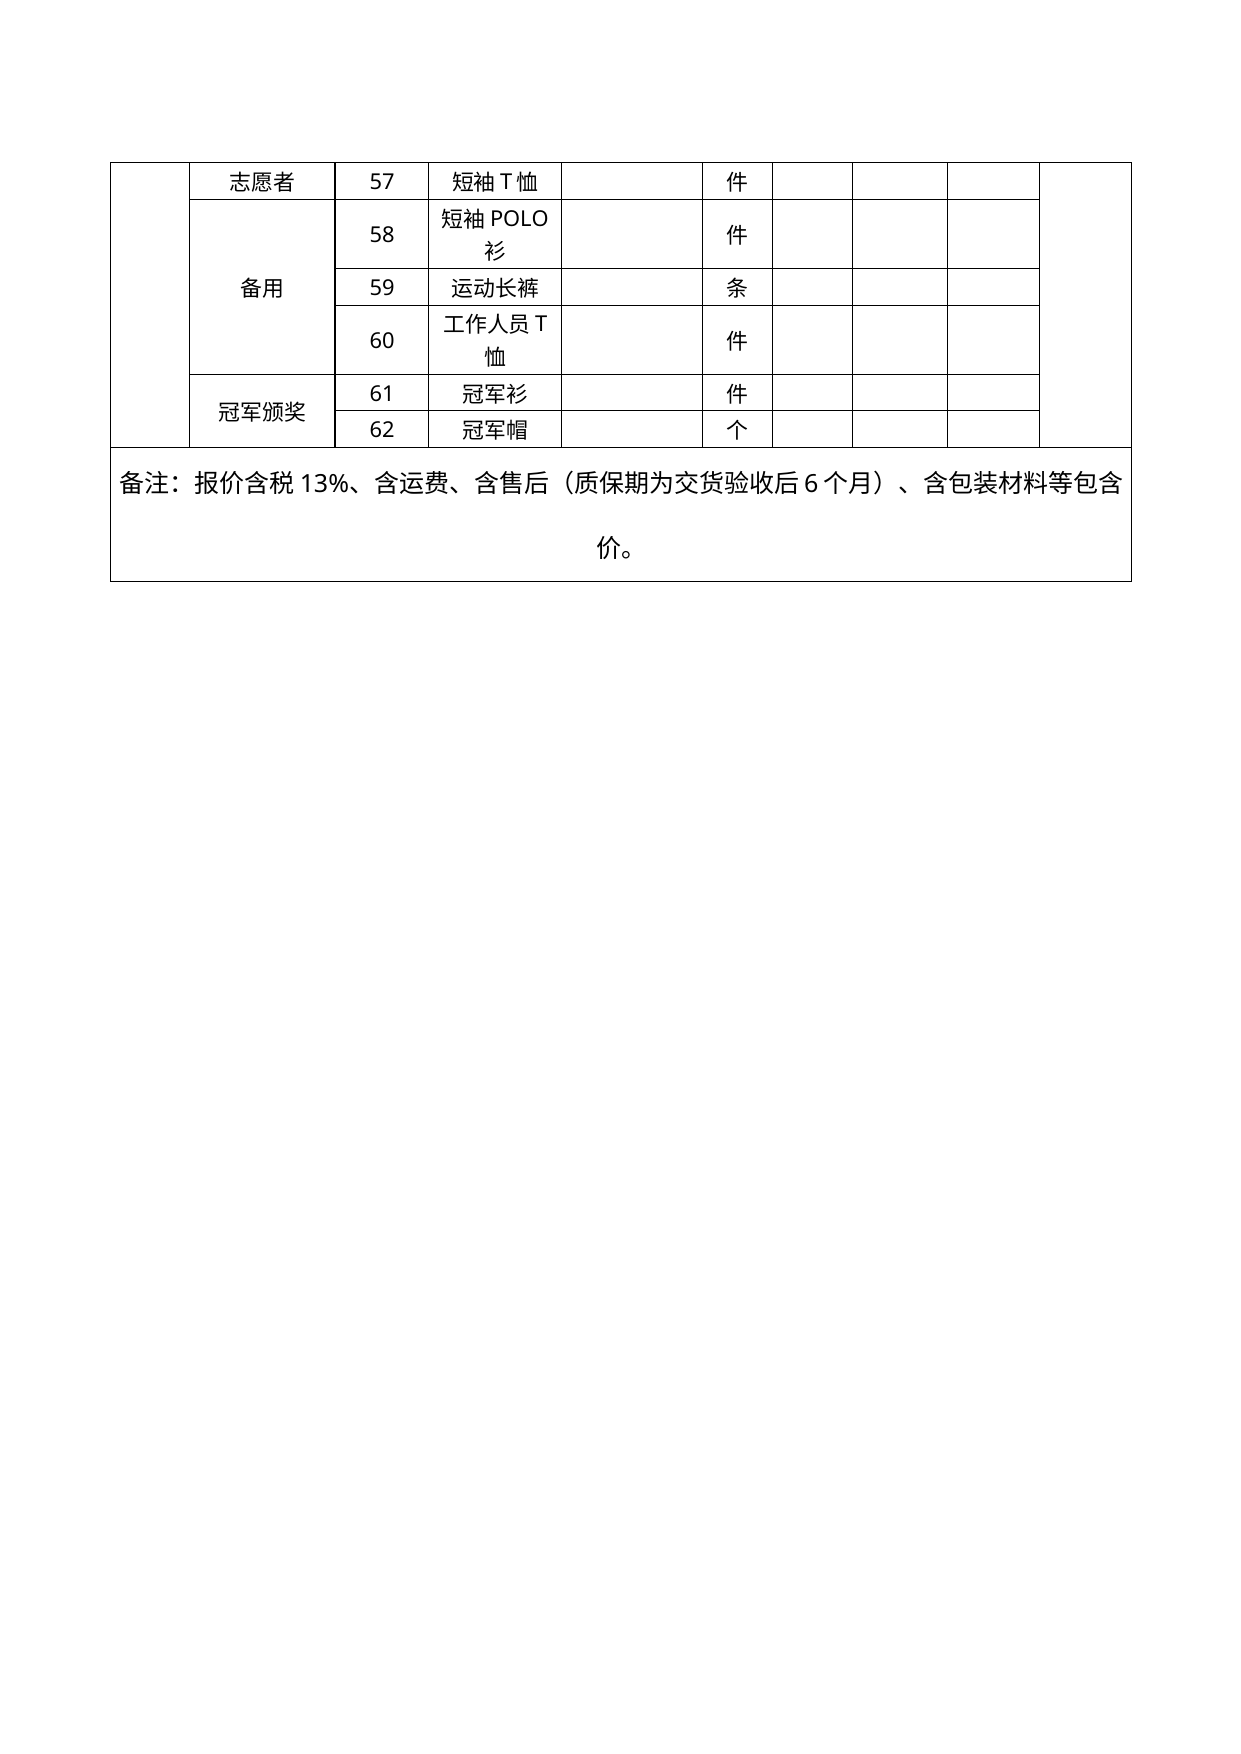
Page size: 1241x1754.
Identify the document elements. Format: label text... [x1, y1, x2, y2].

table_cell 58 [336, 200, 428, 268]
table_cell [948, 163, 1039, 199]
table_cell [853, 200, 947, 268]
table_cell [562, 411, 702, 447]
table_cell [948, 269, 1039, 304]
table_cell [562, 269, 702, 304]
table_cell 件 [703, 306, 772, 374]
table_cell 条 [703, 269, 772, 304]
table_cell [853, 306, 947, 374]
table_cell [773, 411, 852, 447]
table_cell 个 [703, 411, 772, 447]
table_cell 短袖T恤 [429, 163, 561, 199]
table_cell 运动长裤 [429, 269, 561, 304]
table_cell [562, 375, 702, 410]
table_cell 57 [336, 163, 428, 199]
table_cell [948, 411, 1039, 447]
table_cell 短袖POLO衫 [429, 200, 561, 268]
table_cell 61 [336, 375, 428, 410]
table_cell 59 [336, 269, 428, 304]
table_cell [562, 200, 702, 268]
table_cell 62 [336, 411, 428, 447]
table_cell 工作人员T恤 [429, 306, 561, 374]
table_cell [562, 306, 702, 374]
table_cell [948, 375, 1039, 410]
table_cell [853, 411, 947, 447]
table_cell 冠军帽 [429, 411, 561, 447]
table_cell [773, 269, 852, 304]
table_cell 志愿者 [190, 163, 334, 199]
table_cell 60 [336, 306, 428, 374]
table_cell 件 [703, 375, 772, 410]
table_cell 备用 [190, 200, 334, 374]
table_cell 冠军衫 [429, 375, 561, 410]
table_cell [948, 200, 1039, 268]
table_cell [773, 375, 852, 410]
table_cell [773, 163, 852, 199]
table_cell 备注：报价含税13%、含运费、含售后（质保期为交货验收后6个月）、含包装材料等包含价。 [111, 448, 1131, 581]
table_cell [853, 375, 947, 410]
table_cell [853, 163, 947, 199]
table_cell [562, 163, 702, 199]
table_cell 冠军颁奖 [190, 375, 334, 447]
table_cell [773, 306, 852, 374]
table_cell [853, 269, 947, 304]
table_cell 件 [703, 200, 772, 268]
table_cell [948, 306, 1039, 374]
table_cell [773, 200, 852, 268]
table_cell 件 [703, 163, 772, 199]
